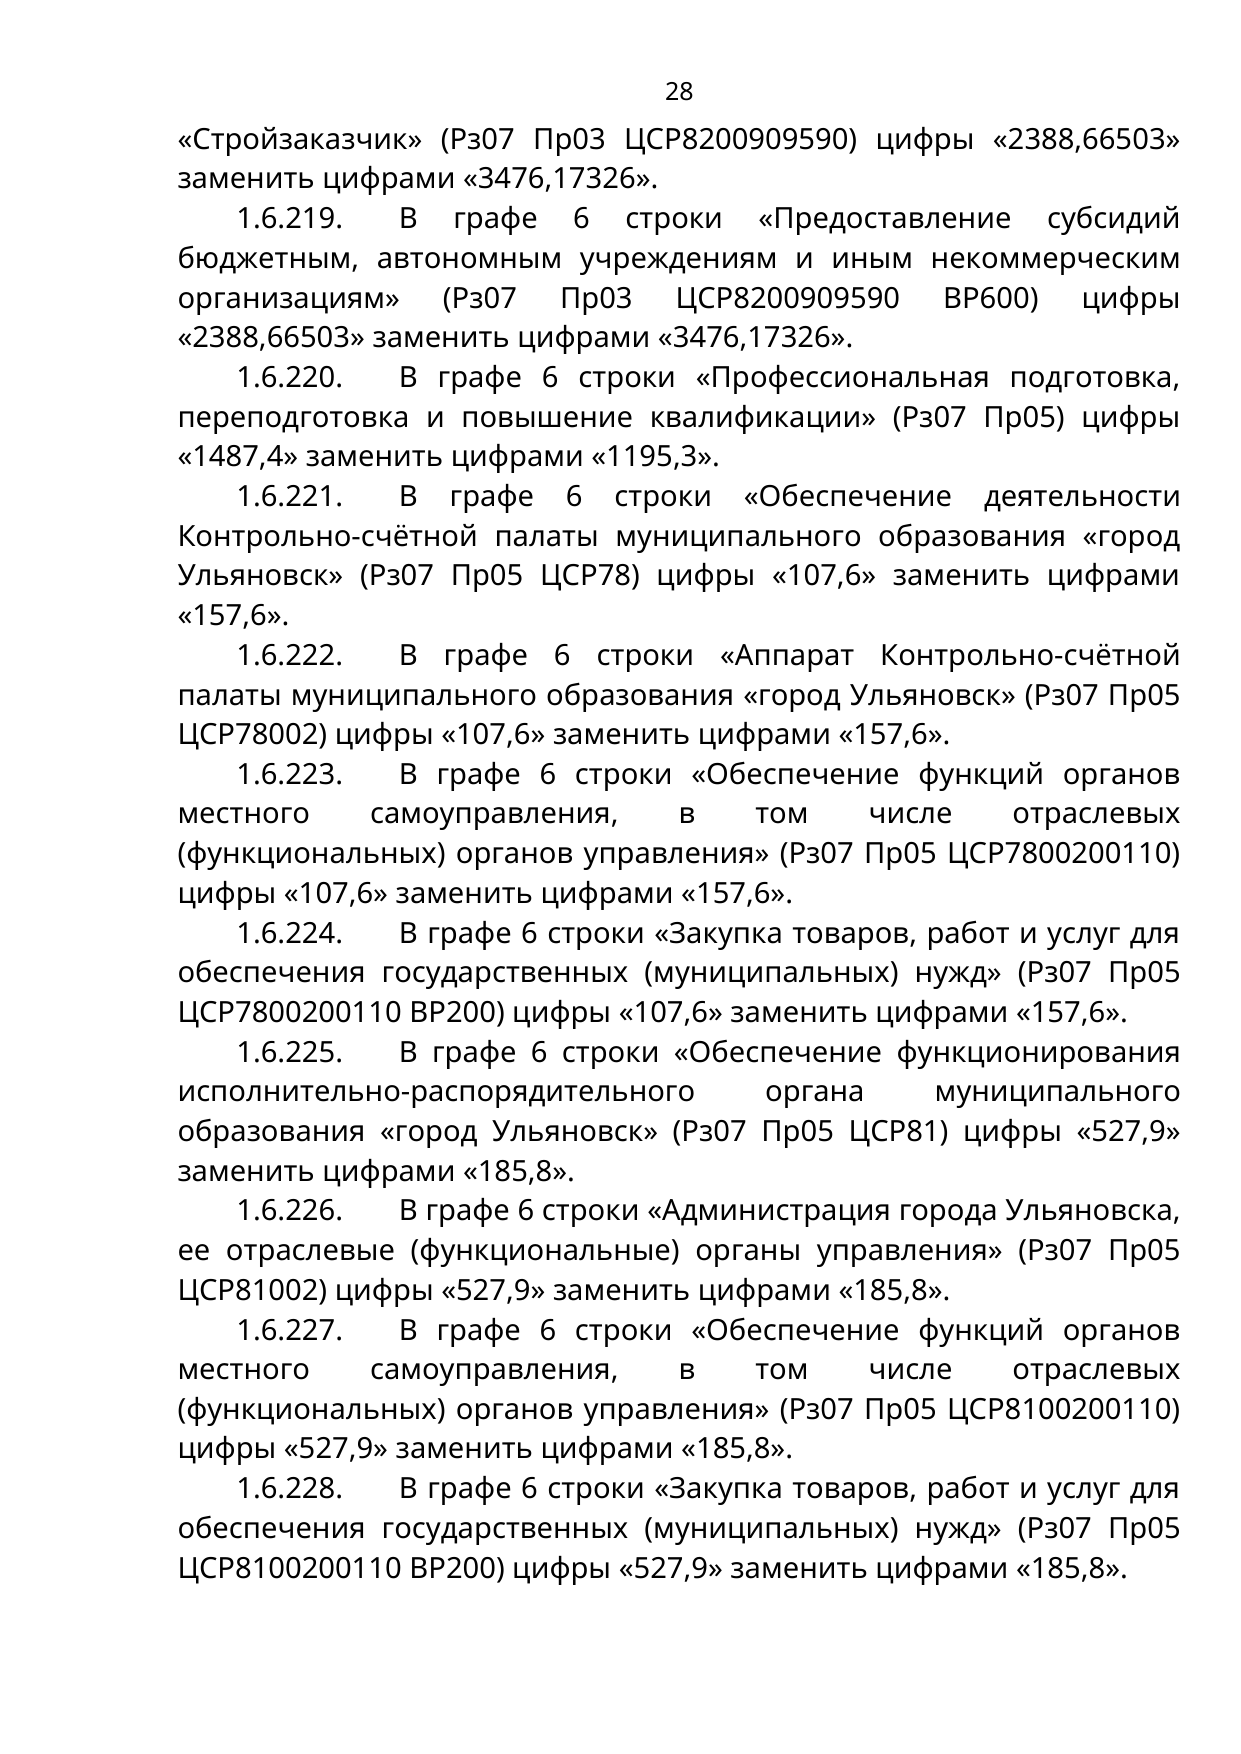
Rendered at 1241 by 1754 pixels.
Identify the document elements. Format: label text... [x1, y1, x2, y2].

list В графе 6 строки «Обеспечение функций органов местного самоуправления, в том числе отраслевых (функциональных) органов управления» (Рз07 Пр05 ЦСР7800200110) цифры «107,6» заменить цифрами «157,6». [177, 753, 1181, 912]
list В графе 6 строки «Обеспечение функционирования исполнительно-распорядительного органа муниципального образования «город Ульяновск» (Рз07 Пр05 ЦСР81) цифры «527,9» заменить цифрами «185,8». [177, 1031, 1181, 1190]
list В графе 6 строки «Закупка товаров, работ и услуг для обеспечения государственных (муниципальных) нужд» (Рз07 Пр05 ЦСР7800200110 ВР200) цифры «107,6» заменить цифрами «157,6». [177, 912, 1181, 1031]
list В графе 6 строки «Аппарат Контрольно-счётной палаты муниципального образования «город Ульяновск» (Рз07 Пр05 ЦСР78002) цифры «107,6» заменить цифрами «157,6». [177, 634, 1181, 753]
list В графе 6 строки «Профессиональная подготовка, переподготовка и повышение квалификации» (Рз07 Пр05) цифры «1487,4» заменить цифрами «1195,3». [177, 356, 1181, 475]
list В графе 6 строки «Закупка товаров, работ и услуг для обеспечения государственных (муниципальных) нужд» (Рз07 Пр05 ЦСР8100200110 ВР200) цифры «527,9» заменить цифрами «185,8». [177, 1467, 1181, 1587]
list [177, 118, 1181, 197]
list В графе 6 строки «Предоставление субсидий бюджетным, автономным учреждениям и иным некоммерческим организациям» (Рз07 Пр03 ЦСР8200909590 ВР600) цифры «2388,66503» заменить цифрами «3476,17326». [177, 197, 1181, 356]
list В графе 6 строки «Обеспечение функций органов местного самоуправления, в том числе отраслевых (функциональных) органов управления» (Рз07 Пр05 ЦСР8100200110) цифры «527,9» заменить цифрами «185,8». [177, 1309, 1181, 1467]
list В графе 6 строки «Обеспечение деятельности Контрольно-счётной палаты муниципального образования «город Ульяновск» (Рз07 Пр05 ЦСР78) цифры «107,6» заменить цифрами «157,6». [177, 475, 1181, 634]
list В графе 6 строки «Администрация города Ульяновска, ее отраслевые (функциональные) органы управления» (Рз07 Пр05 ЦСР81002) цифры «527,9» заменить цифрами «185,8». [177, 1190, 1181, 1309]
